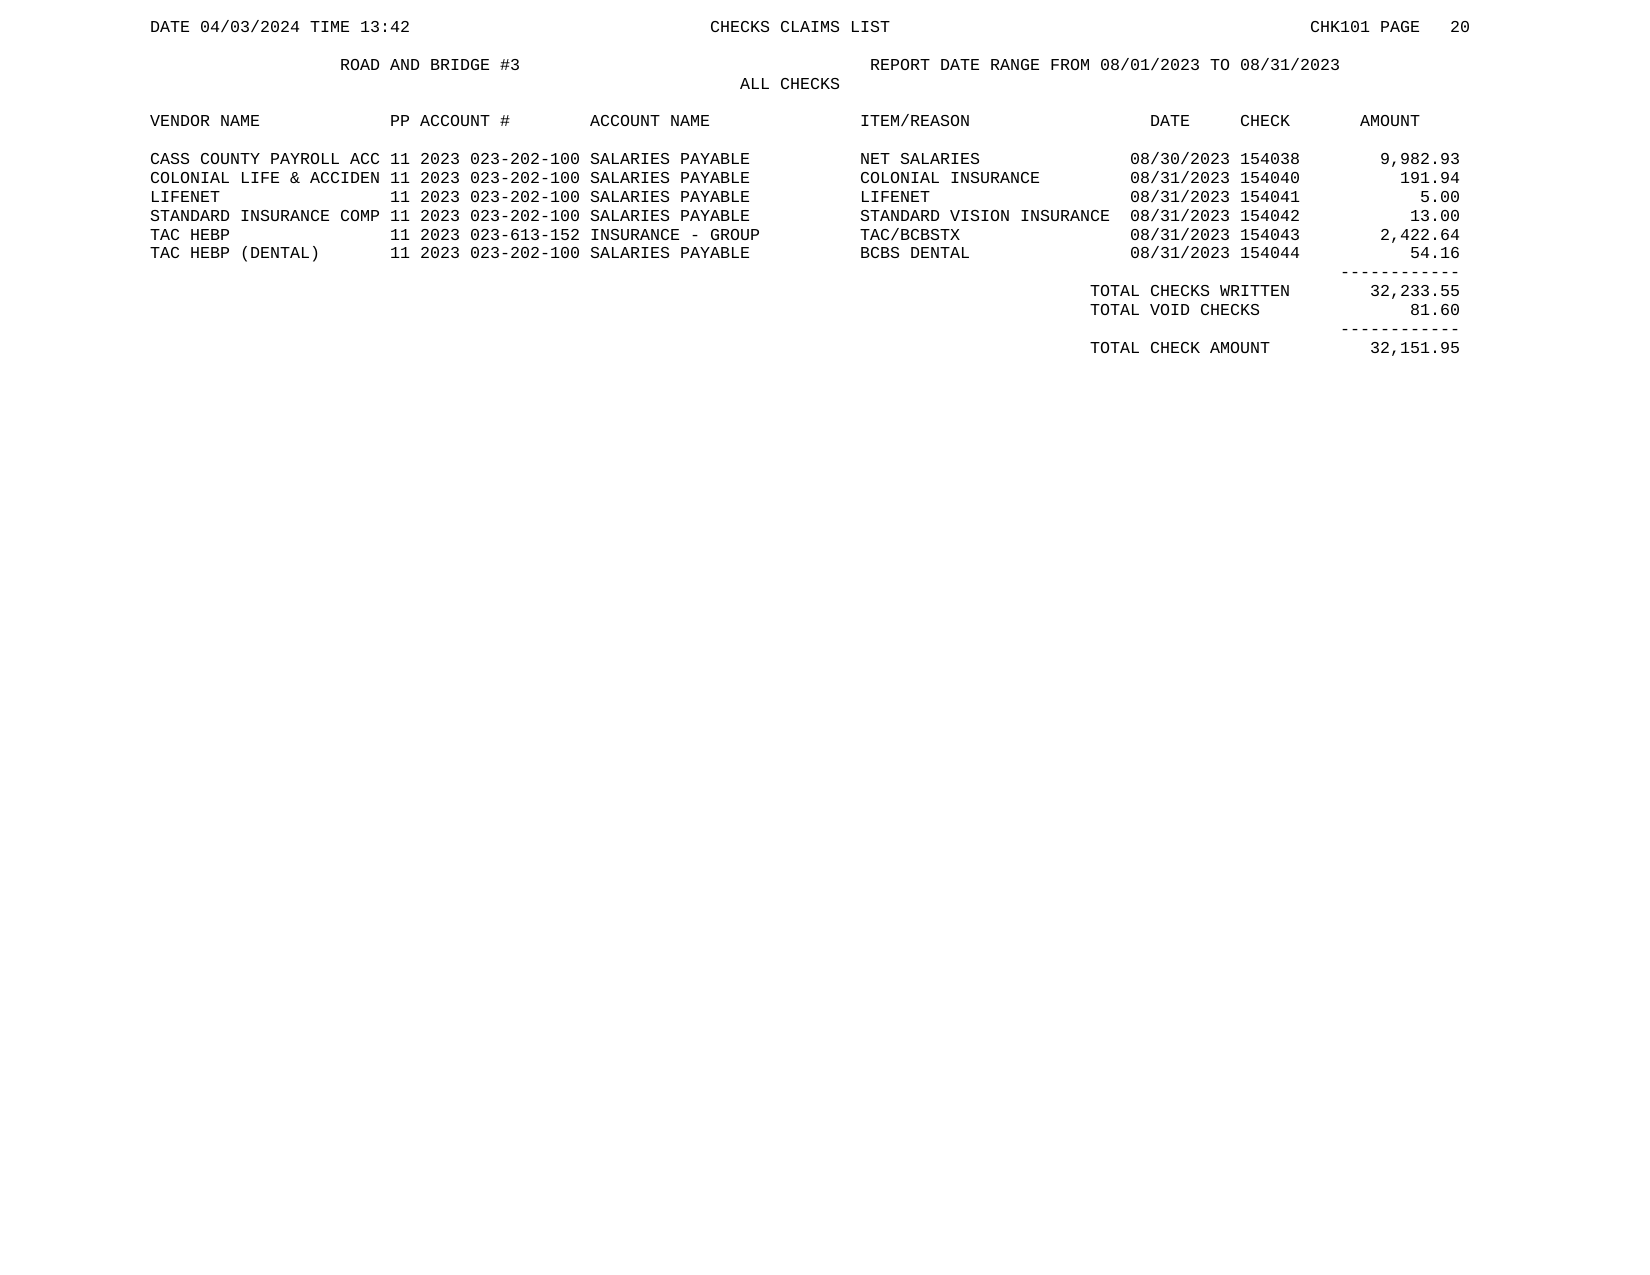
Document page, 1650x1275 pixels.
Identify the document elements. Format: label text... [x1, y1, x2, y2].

text STANDARD INSURANCE COMP 11 2023 023-202-100 SALARIES PAYABLE STANDARD VISION INSURANCE 08/31/2023 154042 13.00 [150, 207, 1500, 226]
text ------------ [150, 264, 1500, 283]
text CASS COUNTY PAYROLL ACC 11 2023 023-202-100 SALARIES PAYABLE NET SALARIES 08/30/2023 154038 9,982.93 [150, 151, 1500, 169]
text COLONIAL LIFE & ACCIDEN 11 2023 023-202-100 SALARIES PAYABLE COLONIAL INSURANCE 08/31/2023 154040 191.94 [150, 169, 1500, 188]
text DATE 04/03/2024 TIME 13:42 CHECKS CLAIMS LIST CHK101 PAGE 20 [150, 19, 1500, 38]
text ROAD AND BRIDGE #3 REPORT DATE RANGE FROM 08/01/2023 TO 08/31/2023 [150, 56, 1500, 75]
text TAC HEBP 11 2023 023-613-152 INSURANCE - GROUP TAC/BCBSTX 08/31/2023 154043 2,422.64 [150, 226, 1500, 245]
text VENDOR NAME PP ACCOUNT # ACCOUNT NAME ITEM/REASON DATE CHECK AMOUNT [150, 113, 1500, 132]
text TAC HEBP (DENTAL) 11 2023 023-202-100 SALARIES PAYABLE BCBS DENTAL 08/31/2023 154044 54.16 [150, 245, 1500, 264]
text ------------ [150, 320, 1500, 339]
text TOTAL CHECK AMOUNT 32,151.95 [150, 339, 1500, 358]
text TOTAL CHECKS WRITTEN 32,233.55 [150, 283, 1500, 302]
text LIFENET 11 2023 023-202-100 SALARIES PAYABLE LIFENET 08/31/2023 154041 5.00 [150, 188, 1500, 207]
text ALL CHECKS [150, 75, 1500, 94]
text TOTAL VOID CHECKS 81.60 [150, 302, 1500, 320]
